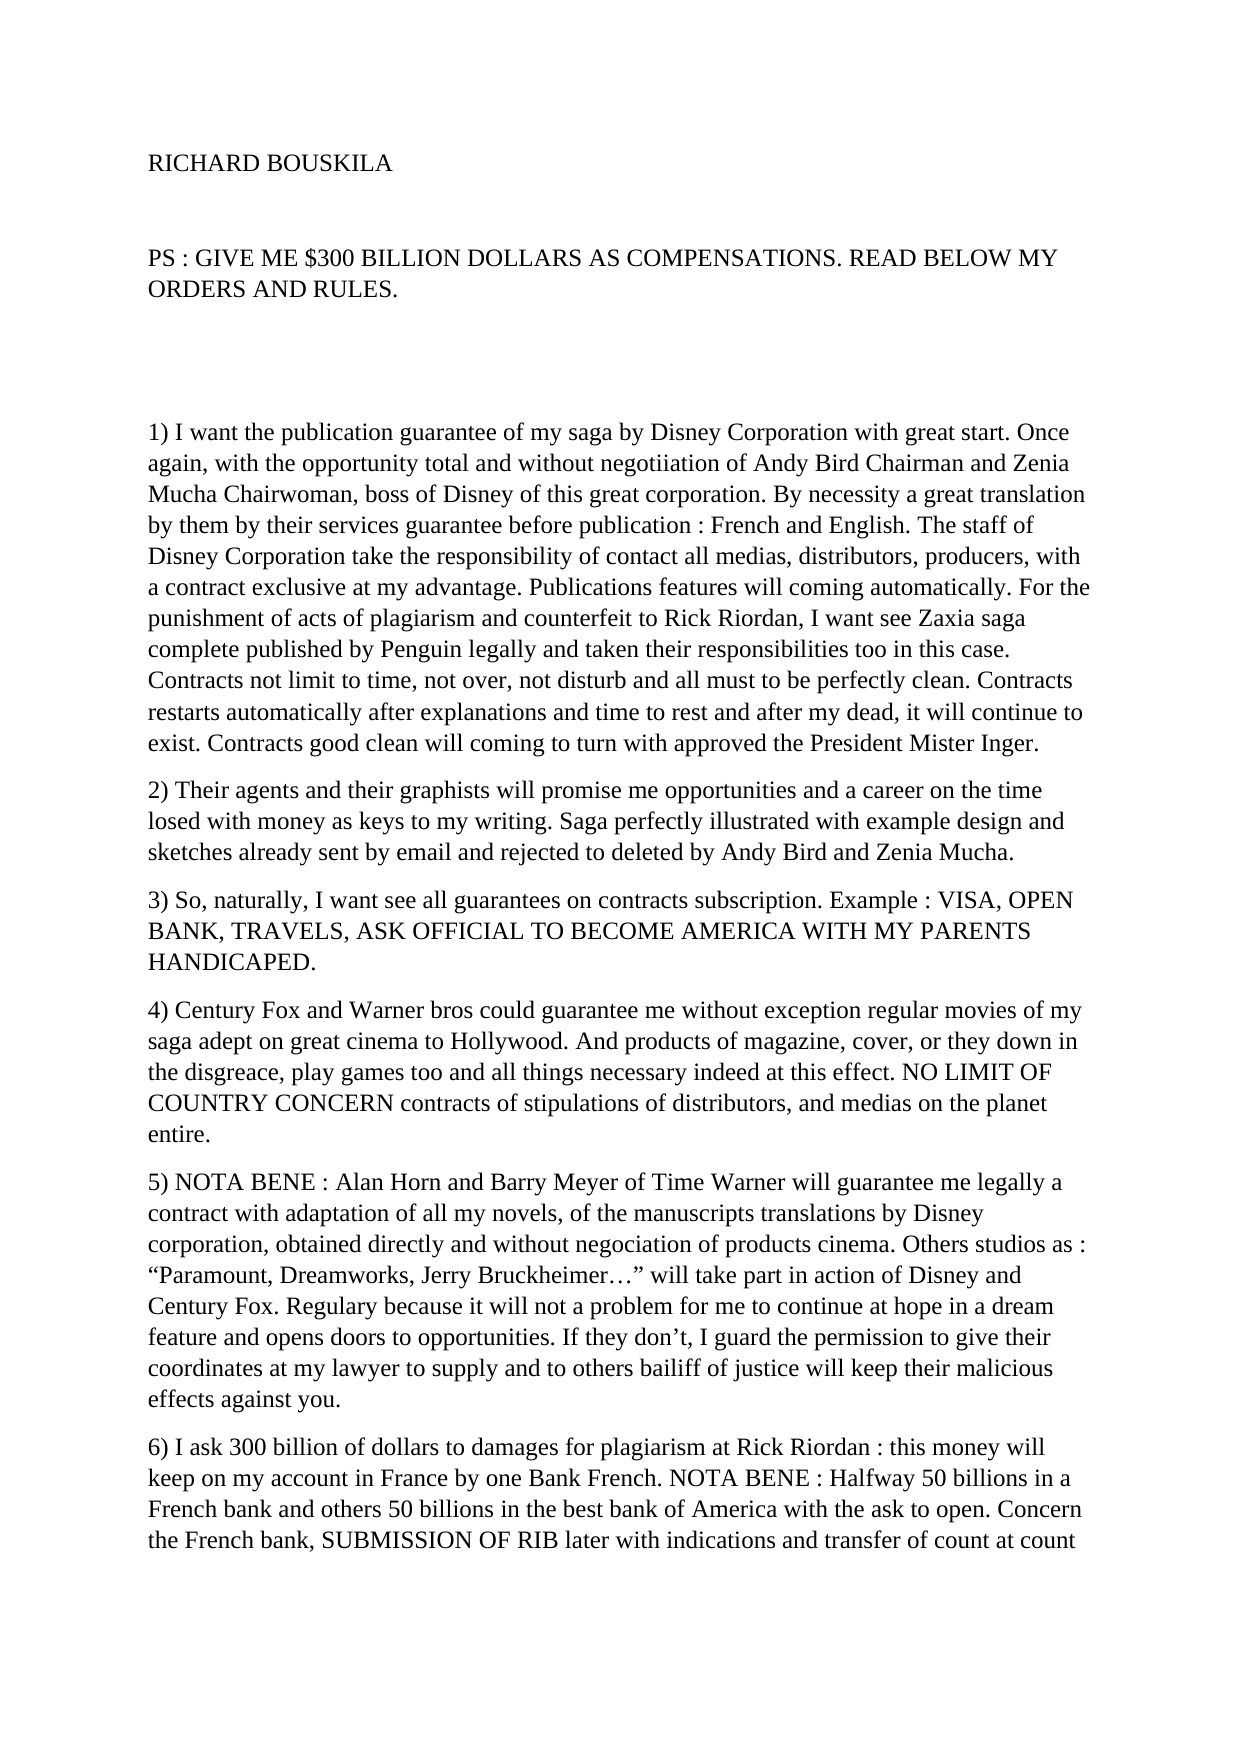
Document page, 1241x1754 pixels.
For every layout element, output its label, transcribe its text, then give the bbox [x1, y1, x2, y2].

text PS : GIVE ME $300 BILLION DOLLARS AS COMPENSATIONS. READ BELOW MY ORDERS AND RULES. [148, 243, 1093, 303]
text 4) Century Fox and Warner bros could guarantee me without exception regular movies of my saga adept on great cinema to Hollywood. And products of magazine, cover, or they down in the disgreace, play games too and all things necessary indeed at this effect. NO LIMIT OF COUNTRY CONCERN contracts of stipulations of distributors, and medias on the planet entire. [148, 995, 1093, 1148]
text 5) NOTA BENE : Alan Horn and Barry Meyer of Time Warner will guarantee me legally a contract with adaptation of all my novels, of the manuscripts translations by Disney corporation, obtained directly and without negociation of products cinema. Others studios as : “Paramount, Dreamworks, Jerry Bruckheimer…” will take part in action of Disney and Century Fox. Regulary because it will not a problem for me to continue at hope in a dream feature and opens doors to opportunities. If they don’t, I guard the permission to give their coordinates at my lawyer to supply and to others bailiff of justice will keep their malicious effects against you. [148, 1167, 1093, 1413]
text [148, 1432, 1093, 1554]
text 1) I want the publication guarantee of my saga by Disney Corporation with great start. Once again, with the opportunity total and without negotiiation of Andy Bird Chairman and Zenia Mucha Chairwoman, boss of Disney of this great corporation. By necessity a great translation by them by their services guarantee before publication : French and English. The staff of Disney Corporation take the responsibility of contact all medias, distributors, producers, with a contract exclusive at my advantage. Publications features will coming automatically. For the punishment of acts of plagiarism and counterfeit to Rick Riordan, I want see Zaxia saga complete published by Penguin legally and taken their responsibilities too in this case. Contracts not limit to time, not over, not disturb and all must to be perfectly clean. Contracts restarts automatically after explanations and time to rest and after my dead, it will continue to exist. Contracts good clean will coming to turn with approved the President Mister Inger. [148, 417, 1093, 756]
text 3) So, naturally, I want see all guarantees on contracts subscription. Example : VISA, OPEN BANK, TRAVELS, ASK OFFICIAL TO BECOME AMERICA WITH MY PARENTS HANDICAPED. [148, 885, 1093, 976]
text RICHARD BOUSKILA [148, 148, 1093, 176]
text 2) Their agents and their graphists will promise me opportunities and a career on the time losed with money as keys to my writing. Saga perfectly illustrated with example design and sketches already sent by email and rejected to deleted by Andy Bird and Zenia Mucha. [148, 775, 1093, 866]
